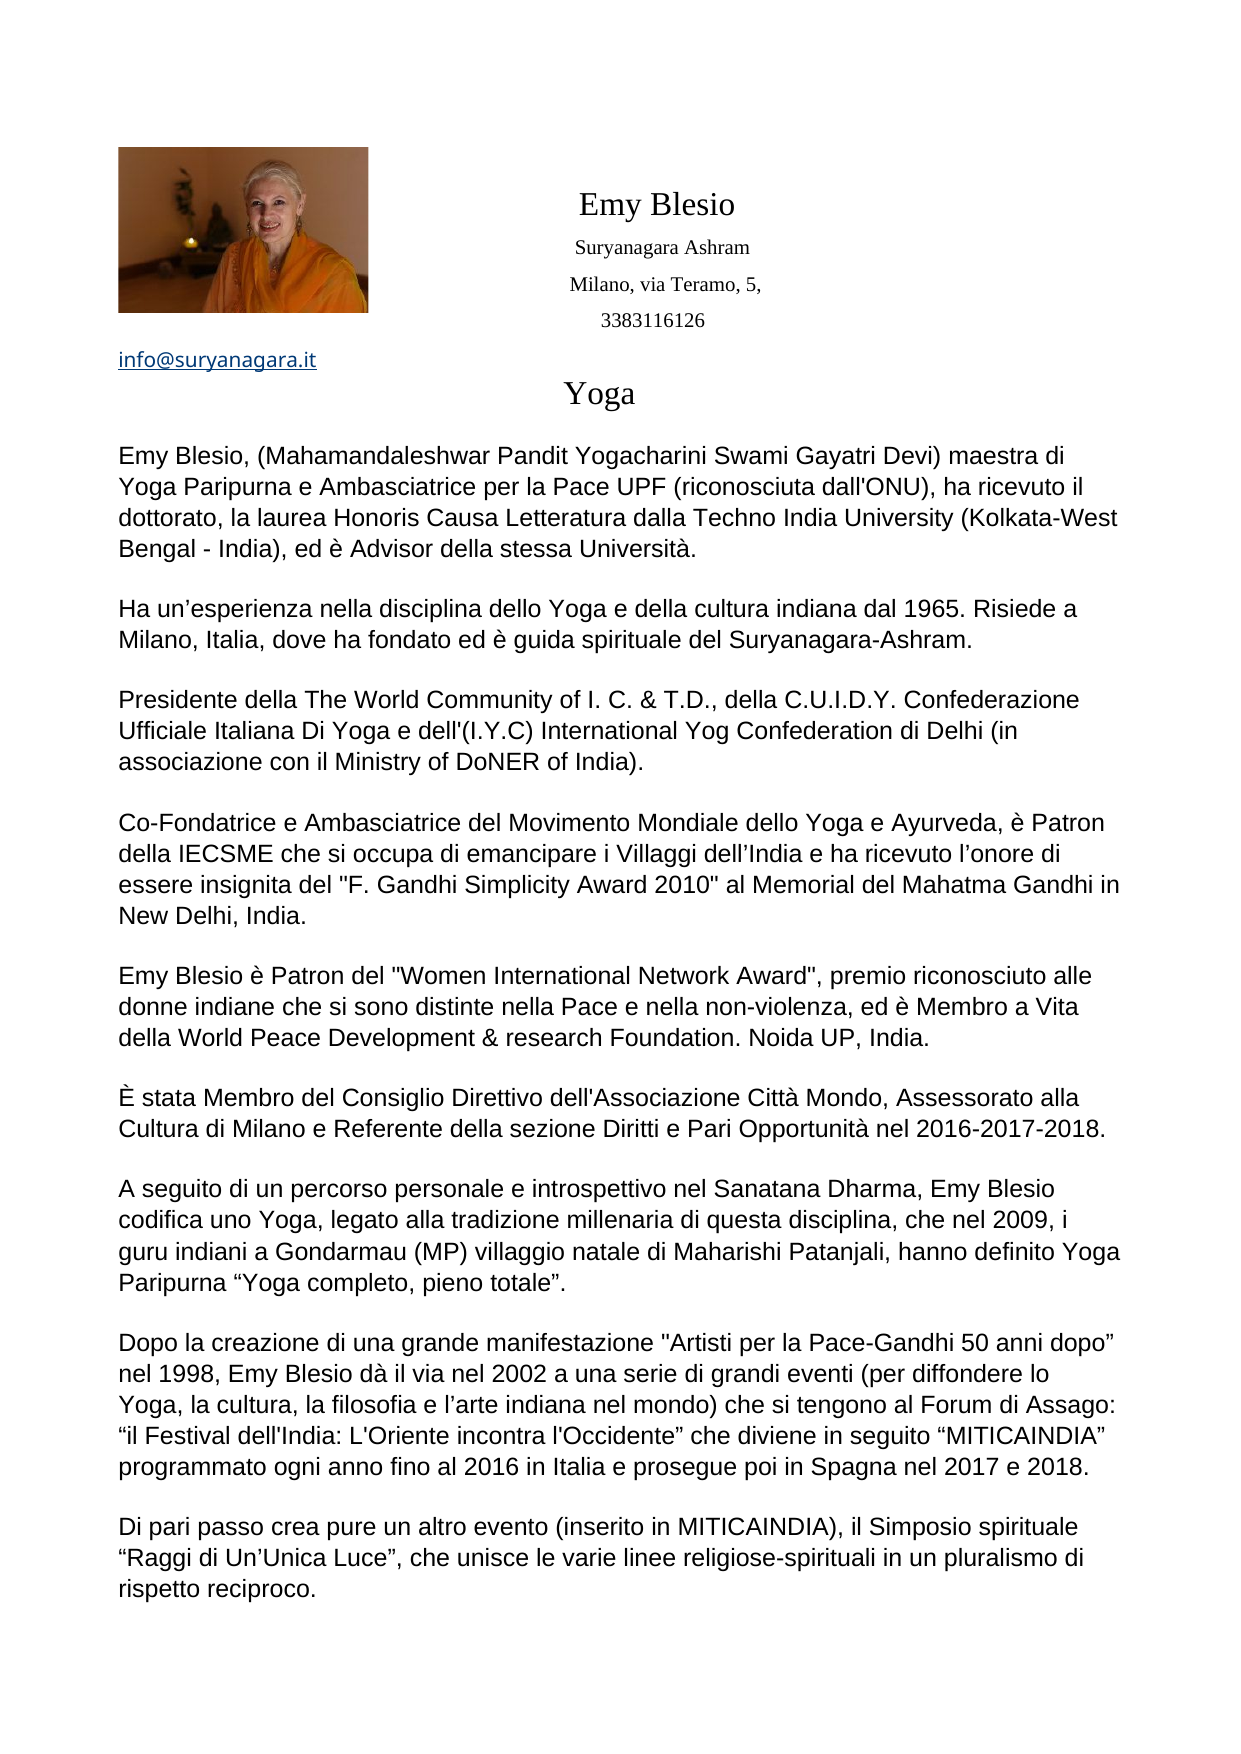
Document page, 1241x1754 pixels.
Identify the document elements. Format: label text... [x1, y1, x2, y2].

text Dopo la creazione di una grande manifestazione "Artisti per la Pace-Gandhi 50 anni dopo” nel 1998, Emy Blesio dà il via nel 2002 a una serie di grandi eventi (per diffondere lo Yoga, la cultura, la filosofia e l’arte indiana nel mondo) che si tengono al Forum di Assago: “il Festival dell'India: L'Oriente incontra l'Occidente” che diviene in seguito “MITICAINDIA” programmato ogni anno fino al 2016 in Italia e prosegue poi in Spagna nel 2017 e 2018. [118, 1328, 1122, 1481]
text È stata Membro del Consiglio Direttivo dell'Associazione Città Mondo, Assessorato alla Cultura di Milano e Referente della sezione Diritti e Pari Opportunità nel 2016-2017-2018. [118, 1083, 1122, 1143]
text Emy Blesio, (Mahamandaleshwar Pandit Yogacharini Swami Gayatri Devi) maestra di Yoga Paripurna e Ambasciatrice per la Pace UPF (riconosciuta dall'ONU), ha ricevuto il dottorato, la laurea Honoris Causa Letteratura dalla Techno India University (Kolkata-West Bengal - India), ed è Advisor della stessa Università. [118, 441, 1122, 562]
text Emy Blesio [369, 184, 1122, 222]
text Emy Blesio è Patron del "Women International Network Award", premio riconosciuto alle donne indiane che si sono distinte nella Pace e nella non-violenza, ed è Membro a Vita della World Peace Development & research Foundation. Noida UP, India. [118, 961, 1122, 1052]
text Suryanagara Ashram [369, 235, 1122, 259]
text Di pari passo crea pure un altro evento (inserito in MITICAINDIA), il Simposio spirituale “Raggi di Un’Unica Luce”, che unisce le varie linee religiose-spirituali in un pluralismo di rispetto reciproco. [118, 1512, 1122, 1603]
text Milano, via Teramo, 5, [369, 272, 1122, 296]
text 3383116126 [118, 308, 1122, 332]
text Presidente della The World Community of I. C. & T.D., della C.U.I.D.Y. Confederazione Ufficiale Italiana Di Yoga e dell'(I.Y.C) International Yog Confederation di Delhi (in associazione con il Ministry of DoNER of India). [118, 685, 1122, 776]
text info@suryanagara.it [118, 345, 1122, 373]
picture [118, 147, 369, 313]
text Ha un’esperienza nella disciplina dello Yoga e della cultura indiana dal 1965. Risiede a Milano, Italia, dove ha fondato ed è guida spirituale del Suryanagara-Ashram. [118, 594, 1122, 654]
text Yoga [413, 373, 1122, 411]
text Co-Fondatrice e Ambasciatrice del Movimento Mondiale dello Yoga e Ayurveda, è Patron della IECSME che si occupa di emancipare i Villaggi dell’India e ha ricevuto l’onore di essere insignita del "F. Gandhi Simplicity Award 2010" al Memorial del Mahatma Gandhi in New Delhi, India. [118, 807, 1122, 929]
text A seguito di un percorso personale e introspettivo nel Sanatana Dharma, Emy Blesio codifica uno Yoga, legato alla tradizione millenaria di questa disciplina, che nel 2009, i guru indiani a Gondarmau (MP) villaggio natale di Maharishi Patanjali, hanno definito Yoga Paripurna “Yoga completo, pieno totale”. [118, 1174, 1122, 1296]
